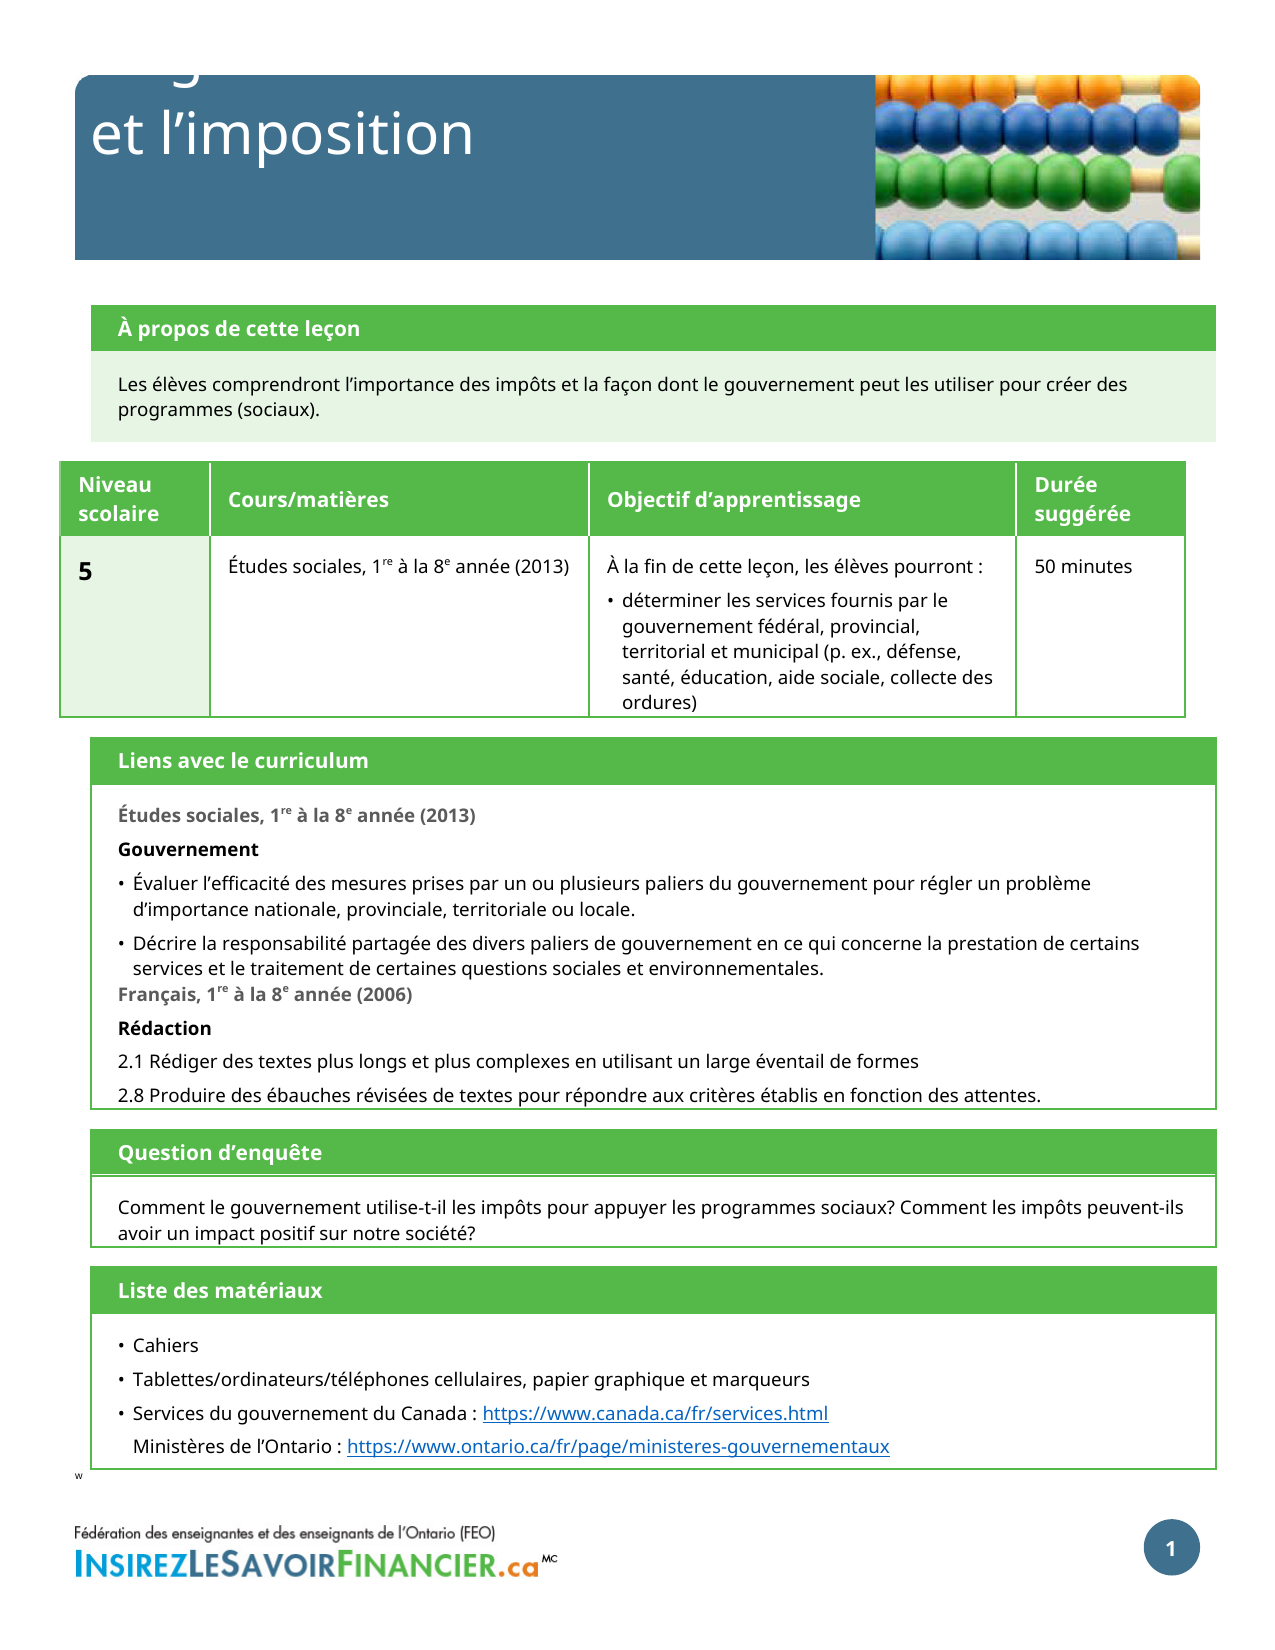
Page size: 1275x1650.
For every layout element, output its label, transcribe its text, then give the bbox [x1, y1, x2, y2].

table_header Question d’enquête [92, 1131, 1215, 1174]
table_header Liens avec le curriculum [92, 739, 1215, 783]
table_cell 50 minutes [1017, 536, 1184, 716]
table_header Niveau scolaire [61, 461, 210, 536]
table_header Objectif d’apprentissage [590, 463, 1015, 536]
table_cell Études sociales, 1re à la 8e année (2013) Gouvernement Évaluer l’efficacité des mesures prises par un ou plusieurs paliers du gouvernement pour régler un problème d’importance nationale, provinciale, territoriale ou locale. Décrire la responsabilité partagée des divers paliers de gouvernement en ce qui concerne la prestation de certains services et le traitement de certaines questions sociales et environnementales. Français, 1re à la 8e année (2006) Rédaction 2.1 Rédiger des textes plus longs et plus complexes en utilisant un large éventail de formes 2.8 Produire des ébauches révisées de textes pour répondre aux critères établis en fonction des attentes. [92, 785, 1215, 1108]
table_header À propos de cette leçon [91, 305, 1216, 351]
table_cell Études sociales, 1re à la 8e année (2013) [211, 536, 588, 716]
picture [73, 1522, 560, 1586]
picture [75, 75, 1200, 260]
table_header Cours/matières [210, 461, 588, 536]
table_cell Cahiers Tablettes/ordinateurs/téléphones cellulaires, papier graphique et marqueurs Services du gouvernement du Canada : https://www.canada.ca/fr/services.html Ministères de l’Ontario : https://www.ontario.ca/fr/page/ministeres-gouvernementaux [92, 1314, 1215, 1468]
table_cell Comment le gouvernement utilise-t-il les impôts pour appuyer les programmes sociaux? Comment les impôts peuvent-ils avoir un impact positif sur notre société? [92, 1177, 1215, 1246]
table_cell 5 [61, 536, 209, 716]
table_cell À la fin de cette leçon, les élèves pourront : déterminer les services fournis par le gouvernement fédéral, provincial, territorial et municipal (p. ex., défense, santé, éducation, aide sociale, collecte des ordures) [590, 536, 1015, 716]
table_cell Les élèves comprendront l’importance des impôts et la façon dont le gouvernement peut les utiliser pour créer des programmes (sociaux). [91, 351, 1216, 442]
table_header Liste des matériaux [92, 1268, 1215, 1312]
table_header Durée suggérée [1017, 461, 1184, 536]
